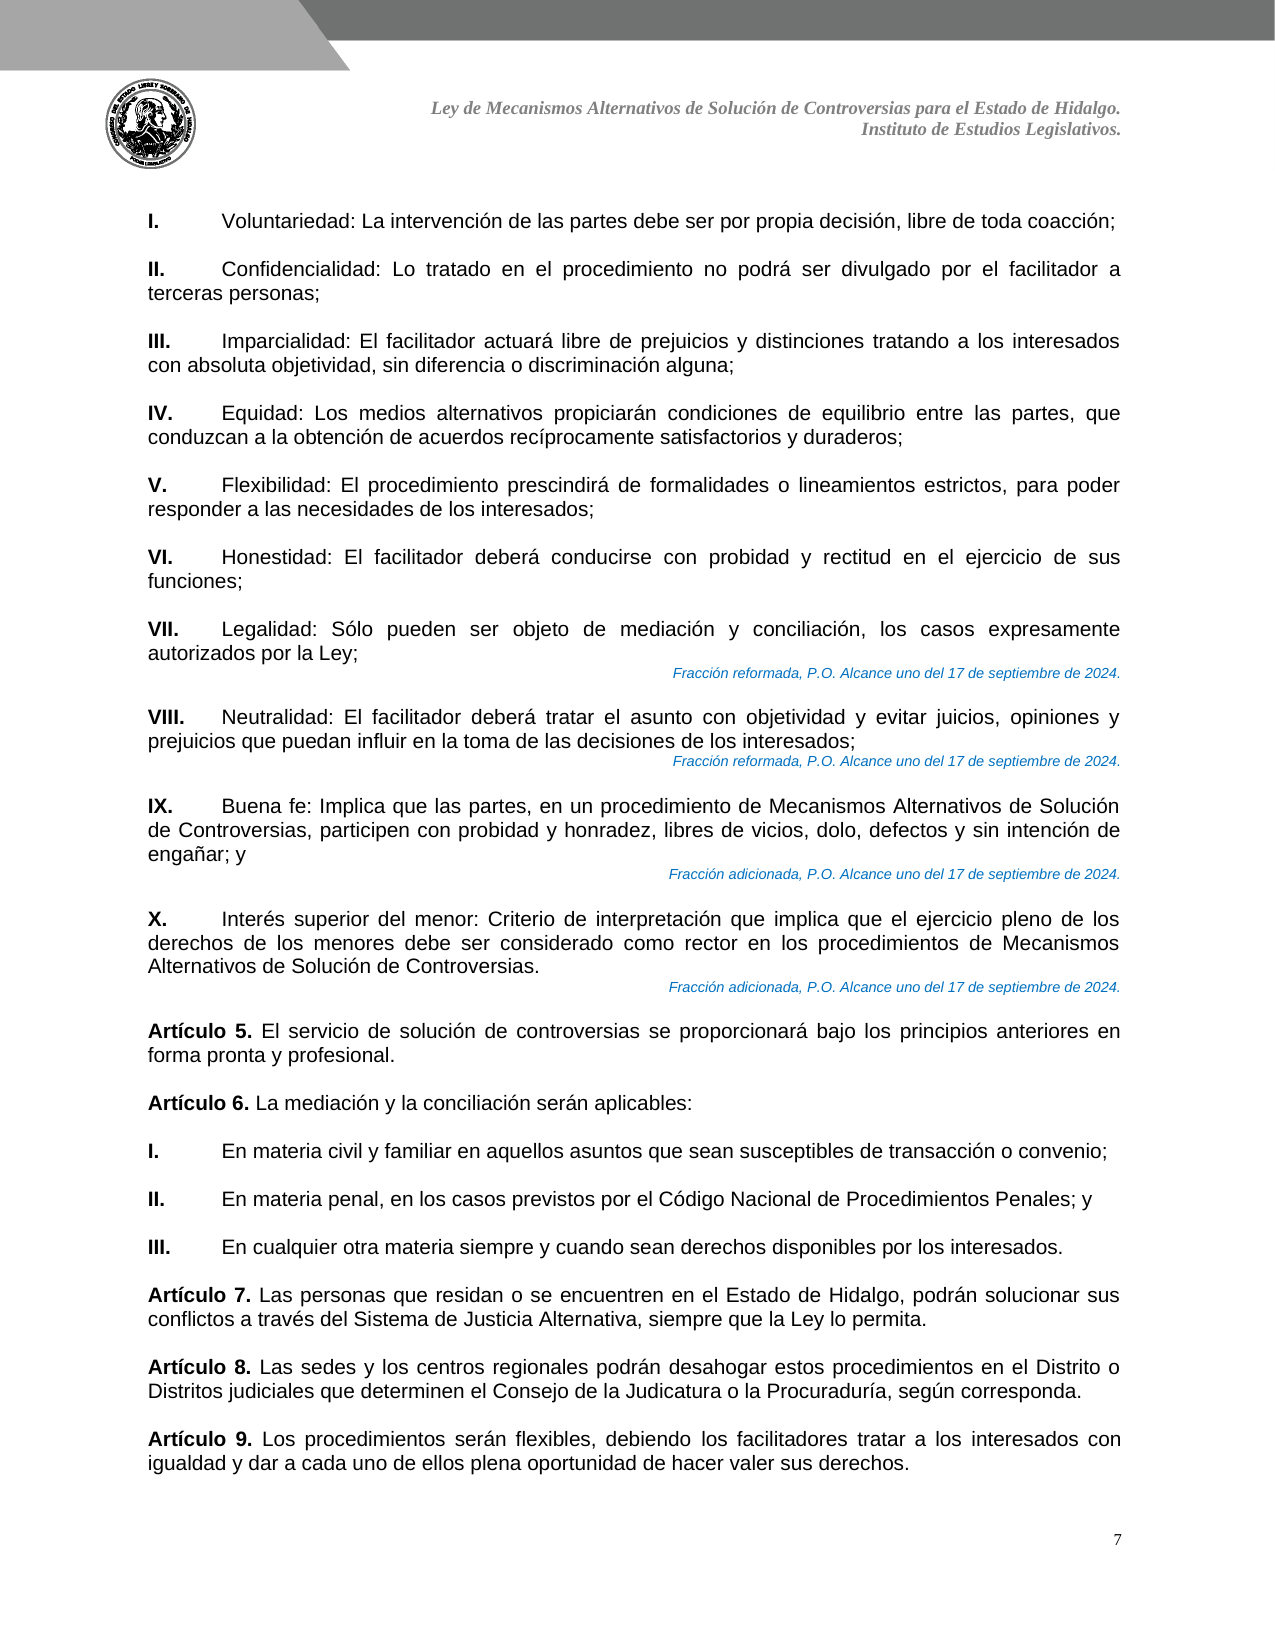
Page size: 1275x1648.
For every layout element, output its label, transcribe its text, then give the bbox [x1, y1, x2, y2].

list Flexibilidad: El procedimiento prescindirá de formalidades o lineamientos estrictos, para poder responder a las necesidades de los interesados; [148, 473, 1122, 521]
list Equidad: Los medios alternativos propiciarán condiciones de equilibrio entre las partes, que conduzcan a la obtención de acuerdos recíprocamente satisfactorios y duraderos; [148, 401, 1122, 449]
list En materia penal, en los casos previstos por el Código Nacional de Procedimientos Penales; y [148, 1187, 1122, 1211]
text Artículo 5. El servicio de solución de controversias se proporcionará bajo los principios anteriores en forma pronta y profesional. [148, 1019, 1122, 1067]
list Voluntariedad: La intervención de las partes debe ser por propia decisión, libre de toda coacción; [148, 209, 1122, 233]
list Imparcialidad: El facilitador actuará libre de prejuicios y distinciones tratando a los interesados con absoluta objetividad, sin diferencia o discriminación alguna; [148, 329, 1122, 377]
text Artículo 9. Los procedimientos serán flexibles, debiendo los facilitadores tratar a los interesados con igualdad y dar a cada uno de ellos plena oportunidad de hacer valer sus derechos. [148, 1426, 1122, 1474]
text VII. Legalidad: Sólo pueden ser objeto de mediación y conciliación, los casos expresamente autorizados por la Ley; [148, 617, 1121, 664]
list Honestidad: El facilitador deberá conducirse con probidad y rectitud en el ejercicio de sus funciones; [148, 545, 1122, 593]
text Fracción reformada, P.O. Alcance uno del 17 de septiembre de 2024. [148, 753, 1121, 770]
text Artículo 6. La mediación y la conciliación serán aplicables: [148, 1091, 1122, 1115]
text VIII. Neutralidad: El facilitador deberá tratar el asunto con objetividad y evitar juicios, opiniones y prejuicios que puedan influir en la toma de las decisiones de los interesados; [148, 705, 1121, 753]
picture [0, 0, 1275, 171]
list En cualquier otra materia siempre y cuando sean derechos disponibles por los interesados. [148, 1235, 1122, 1259]
text Fracción reformada, P.O. Alcance uno del 17 de septiembre de 2024. [148, 664, 1121, 681]
text Fracción adicionada, P.O. Alcance uno del 17 de septiembre de 2024. [148, 978, 1121, 995]
text Artículo 8. Las sedes y los centros regionales podrán desahogar estos procedimientos en el Distrito o Distritos judiciales que determinen el Consejo de la Judicatura o la Procuraduría, según corresponda. [148, 1354, 1122, 1402]
text Fracción adicionada, P.O. Alcance uno del 17 de septiembre de 2024. [148, 866, 1121, 882]
list En materia civil y familiar en aquellos asuntos que sean susceptibles de transacción o convenio; [148, 1139, 1122, 1163]
list Confidencialidad: Lo tratado en el procedimiento no podrá ser divulgado por el facilitador a terceras personas; [148, 257, 1122, 305]
text Artículo 7. Las personas que residan o se encuentren en el Estado de Hidalgo, podrán solucionar sus conflictos a través del Sistema de Justicia Alternativa, siempre que la Ley lo permita. [148, 1283, 1122, 1331]
text X. Interés superior del menor: Criterio de interpretación que implica que el ejercicio pleno de los derechos de los menores debe ser considerado como rector en los procedimientos de Mecanismos Alternativos de Solución de Controversias. [148, 906, 1121, 978]
text IX. Buena fe: Implica que las partes, en un procedimiento de Mecanismos Alternativos de Solución de Controversias, participen con probidad y honradez, libres de vicios, dolo, defectos y sin intención de engañar; y [148, 794, 1121, 866]
